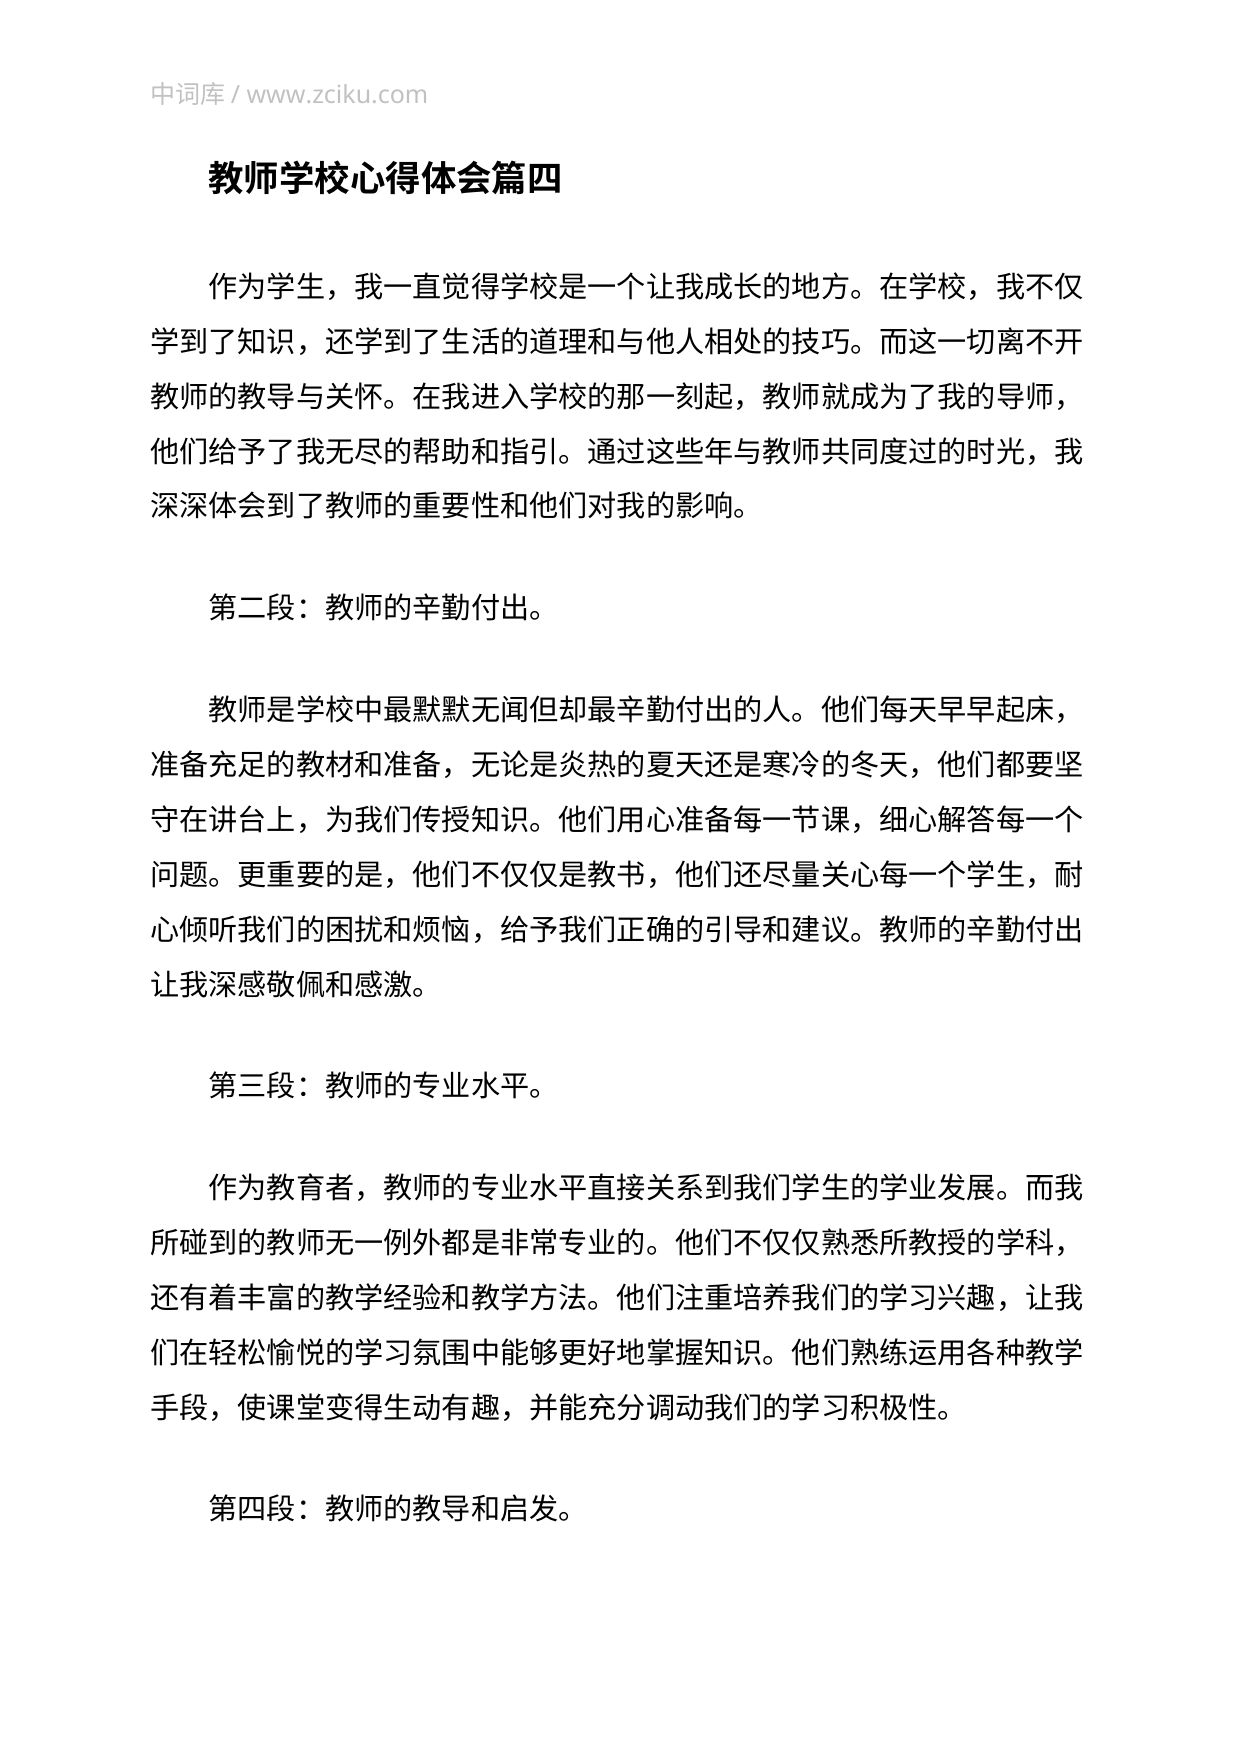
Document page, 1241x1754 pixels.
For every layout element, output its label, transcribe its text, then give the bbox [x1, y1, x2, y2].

text 作为教育者，教师的专业水平直接关系到我们学生的学业发展。而我所碰到的教师无一例外都是非常专业的。他们不仅仅熟悉所教授的学科，还有着丰富的教学经验和教学方法。他们注重培养我们的学习兴趣，让我们在轻松愉悦的学习氛围中能够更好地掌握知识。他们熟练运用各种教学手段，使课堂变得生动有趣，并能充分调动我们的学习积极性。 [150, 1164, 1090, 1426]
text 第四段：教师的教导和启发。 [150, 1486, 1090, 1528]
text 教师是学校中最默默无闻但却最辛勤付出的人。他们每天早早起床，准备充足的教材和准备，无论是炎热的夏天还是寒冷的冬天，他们都要坚守在讲台上，为我们传授知识。他们用心准备每一节课，细心解答每一个问题。更重要的是，他们不仅仅是教书，他们还尽量关心每一个学生，耐心倾听我们的困扰和烦恼，给予我们正确的引导和建议。教师的辛勤付出让我深感敬佩和感激。 [150, 687, 1090, 1003]
text 第三段：教师的专业水平。 [150, 1063, 1090, 1105]
text 教师学校心得体会篇四 [150, 150, 1090, 201]
text 第二段：教师的辛勤付出。 [150, 585, 1090, 627]
text 作为学生，我一直觉得学校是一个让我成长的地方。在学校，我不仅学到了知识，还学到了生活的道理和与他人相处的技巧。而这一切离不开教师的教导与关怀。在我进入学校的那一刻起，教师就成为了我的导师，他们给予了我无尽的帮助和指引。通过这些年与教师共同度过的时光，我深深体会到了教师的重要性和他们对我的影响。 [150, 263, 1090, 525]
